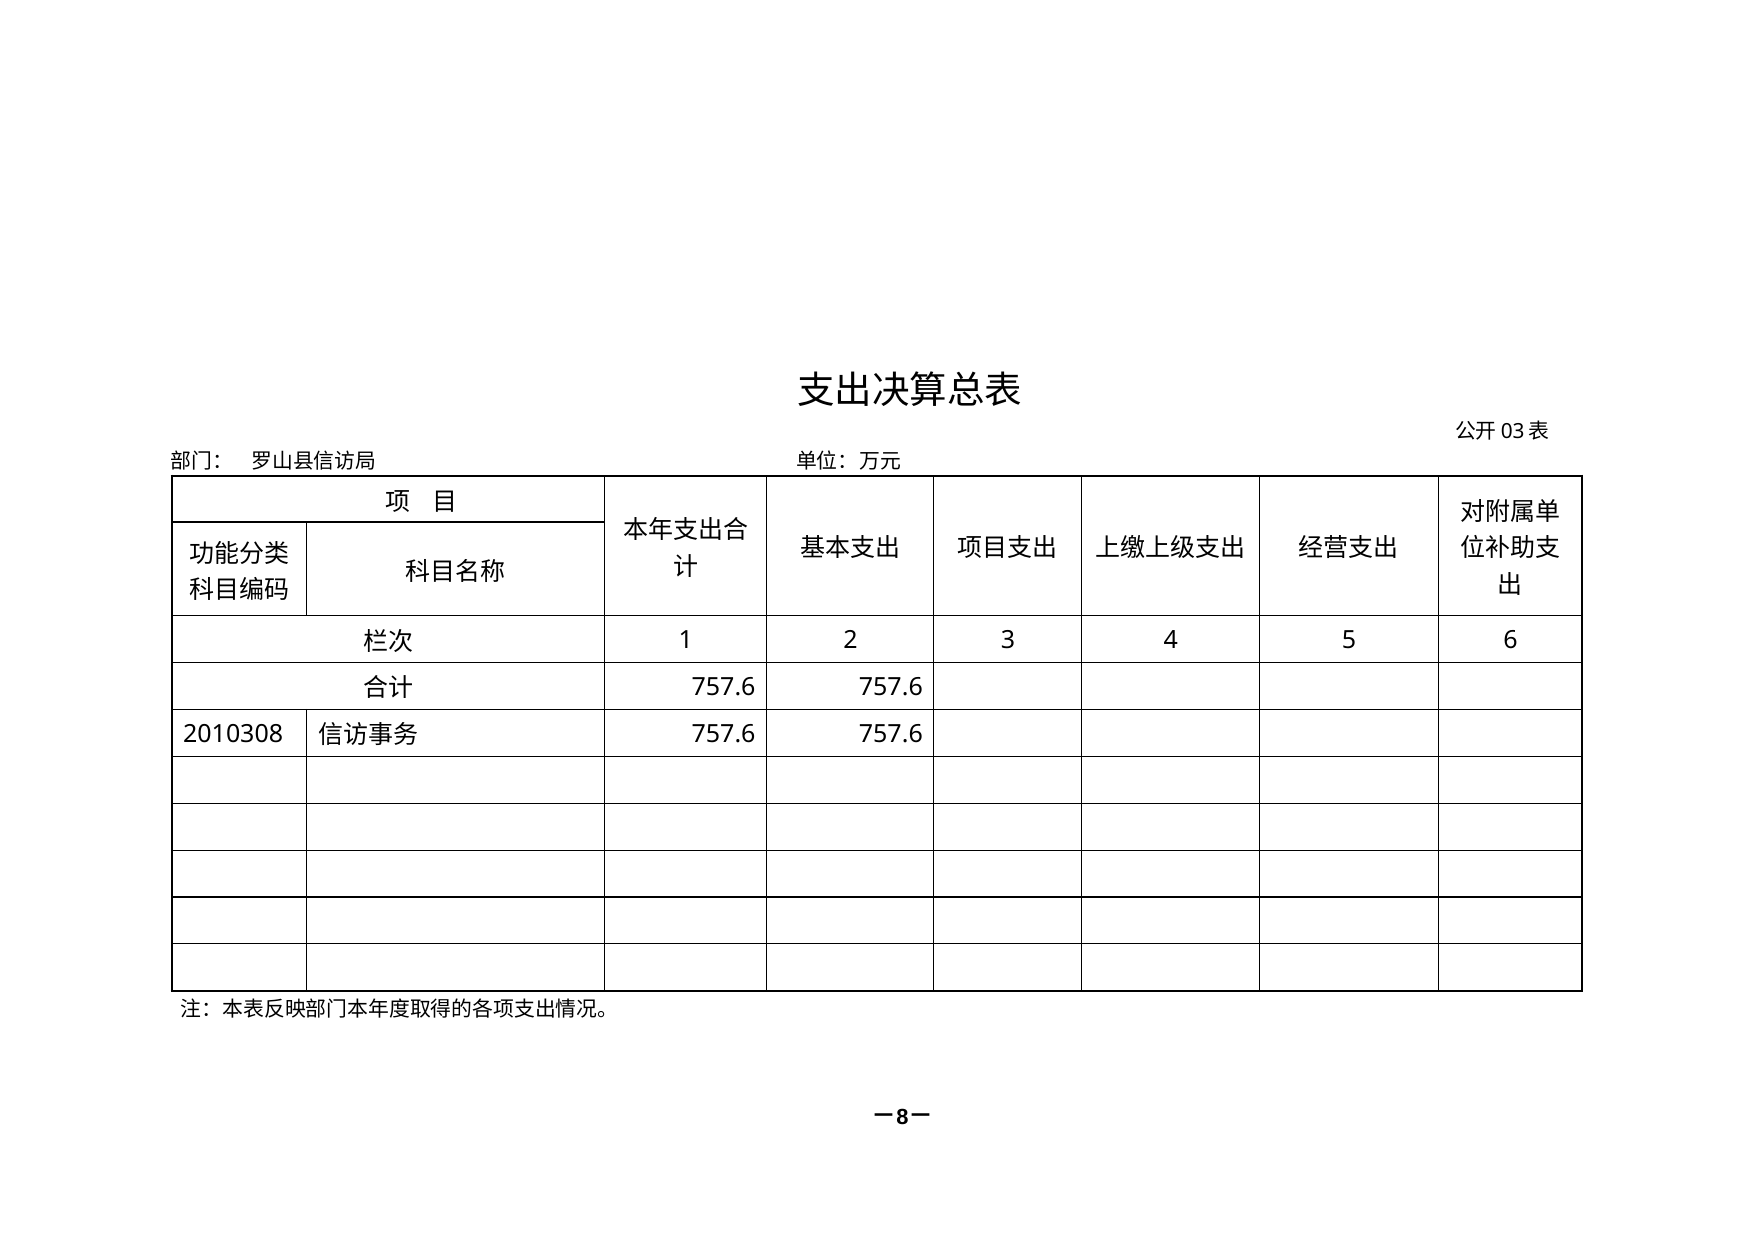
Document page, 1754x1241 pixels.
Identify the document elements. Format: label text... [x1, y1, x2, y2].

table_cell [605, 851, 766, 896]
table_cell [1439, 898, 1581, 943]
table_cell 4 [1082, 616, 1259, 662]
table_cell [1082, 944, 1259, 990]
text 支出决算总表 [118, 360, 1625, 414]
table_cell 1 [605, 616, 766, 662]
table_cell 757.6 [767, 663, 933, 709]
table_cell [767, 757, 933, 803]
table_cell [307, 851, 604, 896]
table_cell [1439, 710, 1581, 756]
table_cell [934, 898, 1081, 943]
table_header 项目支出 [934, 477, 1081, 615]
table_cell [934, 663, 1081, 709]
table_cell [173, 757, 306, 803]
table_cell 合计 [173, 663, 604, 709]
table_cell [307, 804, 604, 849]
table_cell 2 [767, 616, 933, 662]
table_header 对附属单位补助支出 [1439, 477, 1581, 615]
table_cell [1439, 944, 1581, 990]
table_cell [173, 851, 306, 896]
table_cell [934, 710, 1081, 756]
table_cell [1260, 663, 1438, 709]
table_cell 3 [934, 616, 1081, 662]
table_cell [1439, 663, 1581, 709]
table_header 上缴上级支出 [1082, 477, 1259, 615]
text 公开03表 [118, 414, 1549, 444]
table_cell 757.6 [605, 710, 766, 756]
table_cell [1439, 851, 1581, 896]
table_cell [173, 944, 306, 990]
table_cell 2010308 [173, 710, 306, 756]
table_cell [934, 944, 1081, 990]
table_cell [605, 898, 766, 943]
table_cell 信访事务 [307, 710, 604, 756]
table_header 基本支出 [767, 477, 933, 615]
table_cell [934, 757, 1081, 803]
table_cell [1260, 898, 1438, 943]
table_cell 757.6 [605, 663, 766, 709]
table_cell [767, 898, 933, 943]
table_cell 5 [1260, 616, 1438, 662]
table_cell [1082, 804, 1259, 849]
table_cell [1082, 757, 1259, 803]
table_cell [605, 804, 766, 849]
table_cell [767, 944, 933, 990]
table_cell [1439, 757, 1581, 803]
table_header 经营支出 [1260, 477, 1438, 615]
table_header 本年支出合计 [605, 477, 766, 615]
table_cell [767, 851, 933, 896]
table_cell [1260, 851, 1438, 896]
table_cell [1082, 710, 1259, 756]
table_cell [307, 898, 604, 943]
table_cell 757.6 [767, 710, 933, 756]
table_cell [1439, 804, 1581, 849]
table_cell [173, 898, 306, 943]
table_cell 科目名称 [307, 523, 604, 615]
table_cell [1082, 851, 1259, 896]
table_cell [934, 851, 1081, 896]
table_cell 栏次 [173, 616, 604, 662]
table_cell [1082, 898, 1259, 943]
table_cell [307, 944, 604, 990]
table_header 项 目 [173, 477, 604, 521]
table_cell [767, 804, 933, 849]
table_cell [1260, 710, 1438, 756]
table_cell [605, 757, 766, 803]
table_cell [605, 944, 766, 990]
table_cell [1260, 944, 1438, 990]
table_cell [1260, 757, 1438, 803]
text 注：本表反映部门本年度取得的各项支出情况。 [118, 992, 1636, 1022]
table_cell [1260, 804, 1438, 849]
table_cell 6 [1439, 616, 1581, 662]
table_cell 功能分类科目编码 [173, 523, 306, 615]
table_cell [307, 757, 604, 803]
text 部门： 罗山县信访局 单位：万元 [118, 444, 1595, 474]
table_cell [934, 804, 1081, 849]
table_cell [173, 804, 306, 849]
table_cell [1082, 663, 1259, 709]
